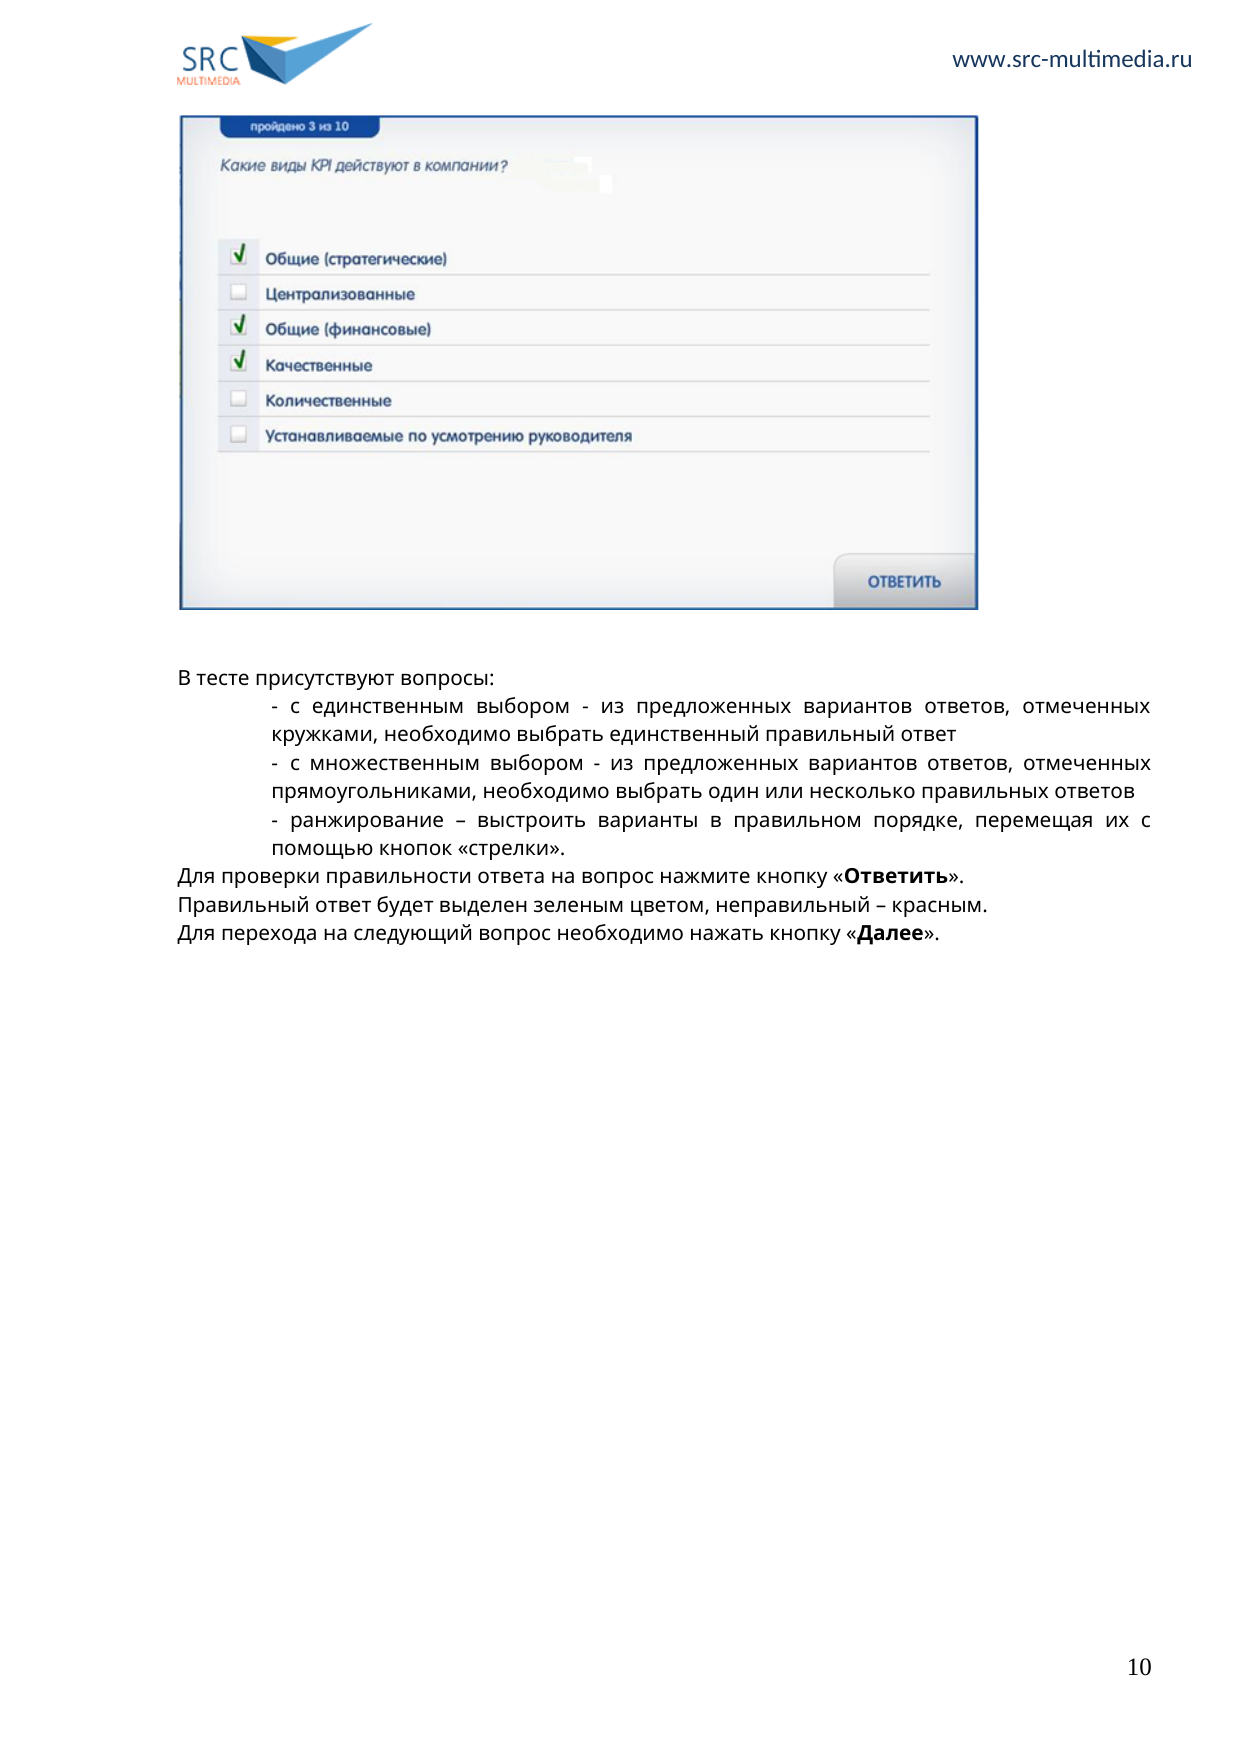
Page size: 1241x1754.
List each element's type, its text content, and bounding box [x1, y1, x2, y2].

picture [177, 113, 981, 610]
text Для перехода на следующий вопрос необходимо нажать кнопку «Далее». [177, 918, 1152, 947]
text Для проверки правильности ответа на вопрос нажмите кнопку «Ответить». [177, 862, 1152, 890]
picture [177, 23, 373, 85]
list с множественным выбором - из предложенных вариантов ответов, отмеченных прямоугольниками, необходимо выбрать один или несколько правильных ответов [271, 748, 1152, 805]
list с единственным выбором - из предложенных вариантов ответов, отмеченных кружками, необходимо выбрать единственный правильный ответ [271, 691, 1152, 748]
list ранжирование – выстроить варианты в правильном порядке, перемещая их с помощью кнопок «стрелки». [271, 805, 1152, 862]
text В тесте присутствуют вопросы: [177, 663, 1152, 691]
text Правильный ответ будет выделен зеленым цветом, неправильный – красным. [177, 890, 1152, 918]
